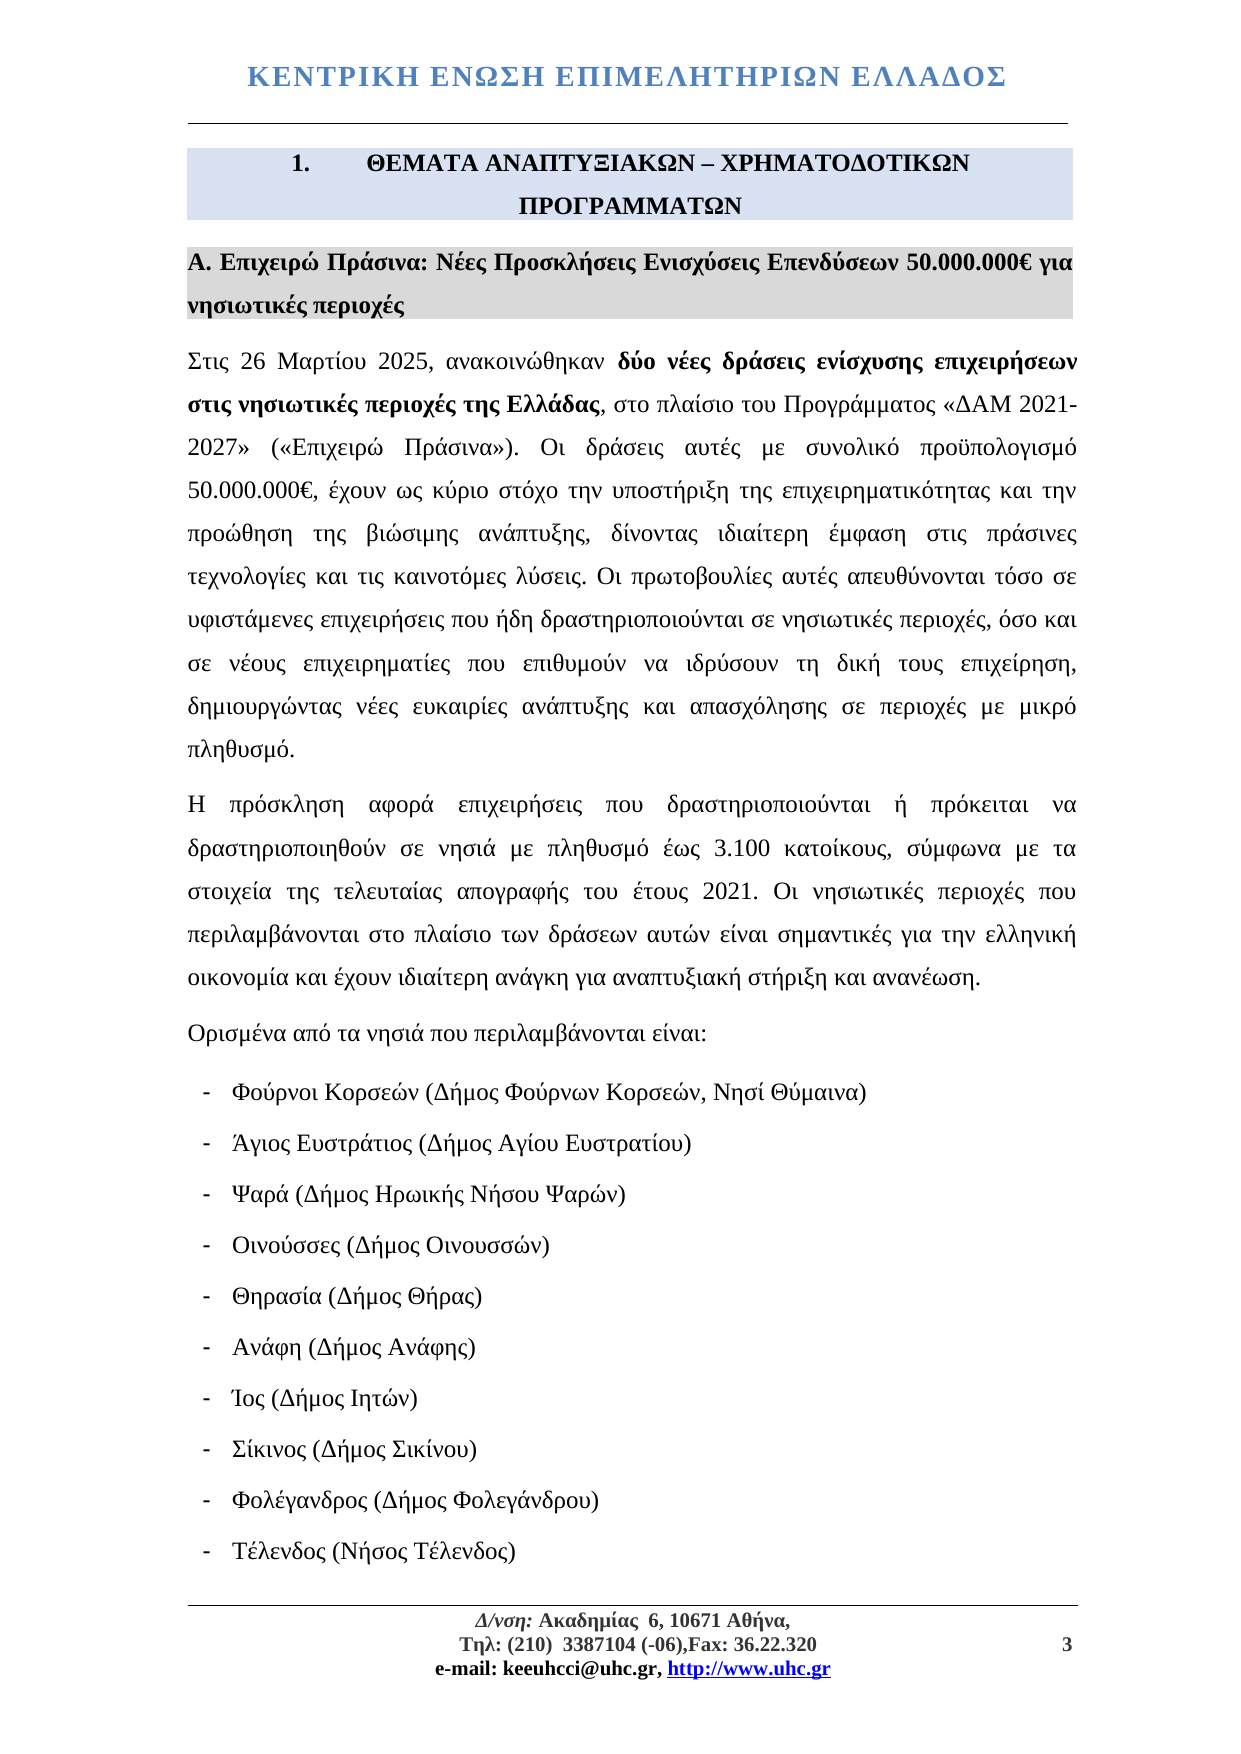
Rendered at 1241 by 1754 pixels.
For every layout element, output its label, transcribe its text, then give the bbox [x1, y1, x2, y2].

list Θηρασία (Δήμος Θήρας) [202, 1277, 1078, 1311]
list Ψαρά (Δήμος Ηρωικής Νήσου Ψαρών) [202, 1175, 1078, 1209]
list Άγιος Ευστράτιος (Δήμος Αγίου Ευστρατίου) [202, 1124, 1078, 1158]
subtitle Α. Επιχειρώ Πράσινα: Νέες Προσκλήσεις Ενισχύσεις Επενδύσεων 50.000.000€ για νησιωτικές περιοχές [187, 247, 1073, 319]
text Στις 26 Μαρτίου 2025, ανακοινώθηκαν δύο νέες δράσεις ενίσχυσης επιχειρήσεων στις νησιωτικές περιοχές της Ελλάδας, στο πλαίσιο του Προγράμματος «ΔΑΜ 2021-2027» («Επιχειρώ Πράσινα»). Οι δράσεις αυτές με συνολικό προϋπολογισμό 50.000.000€, έχουν ως κύριο στόχο την υποστήριξη της επιχειρηματικότητας και την προώθηση της βιώσιμης ανάπτυξης, δίνοντας ιδιαίτερη έμφαση στις πράσινες τεχνολογίες και τις καινοτόμες λύσεις. Οι πρωτοβουλίες αυτές απευθύνονται τόσο σε υφιστάμενες επιχειρήσεις που ήδη δραστηριοποιούνται σε νησιωτικές περιοχές, όσο και σε νέους επιχειρηματίες που επιθυμούν να ιδρύσουν τη δική τους επιχείρηση, δημιουργώντας νέες ευκαιρίες ανάπτυξης και απασχόλησης σε περιοχές με μικρό πληθυσμό. [187, 346, 1078, 763]
list Φολέγανδρος (Δήμος Φολεγάνδρου) [202, 1482, 1078, 1516]
text Ορισμένα από τα νησιά που περιλαμβάνονται είναι: [187, 1018, 1078, 1046]
list Τέλενδος (Νήσος Τέλενδος) [202, 1533, 1078, 1567]
text Η πρόσκληση αφορά επιχειρήσεις που δραστηριοποιούνται ή πρόκειται να δραστηριοποιηθούν σε νησιά με πληθυσμό έως 3.100 κατοίκους, σύμφωνα με τα στοιχεία της τελευταίας απογραφής του έτους 2021. Οι νησιωτικές περιοχές που περιλαμβάνονται στο πλαίσιο των δράσεων αυτών είναι σημαντικές για την ελληνική οικονομία και έχουν ιδιαίτερη ανάγκη για αναπτυξιακή στήριξη και ανανέωση. [187, 789, 1078, 991]
list Σίκινος (Δήμος Σικίνου) [202, 1431, 1078, 1464]
list Ανάφη (Δήμος Ανάφης) [202, 1328, 1078, 1362]
subtitle ΘΕΜΑΤΑ ΑΝΑΠΤΥΞΙΑΚΩΝ – ΧΡΗΜΑΤΟΔΟΤΙΚΩΝ ΠΡΟΓΡΑΜΜΑΤΩΝ [187, 148, 1073, 220]
list Οινούσσες (Δήμος Οινουσσών) [202, 1226, 1078, 1260]
list Φούρνοι Κορσεών (Δήμος Φούρνων Κορσεών, Νησί Θύμαινα) [202, 1073, 1078, 1107]
list Ίος (Δήμος Ιητών) [202, 1379, 1078, 1413]
